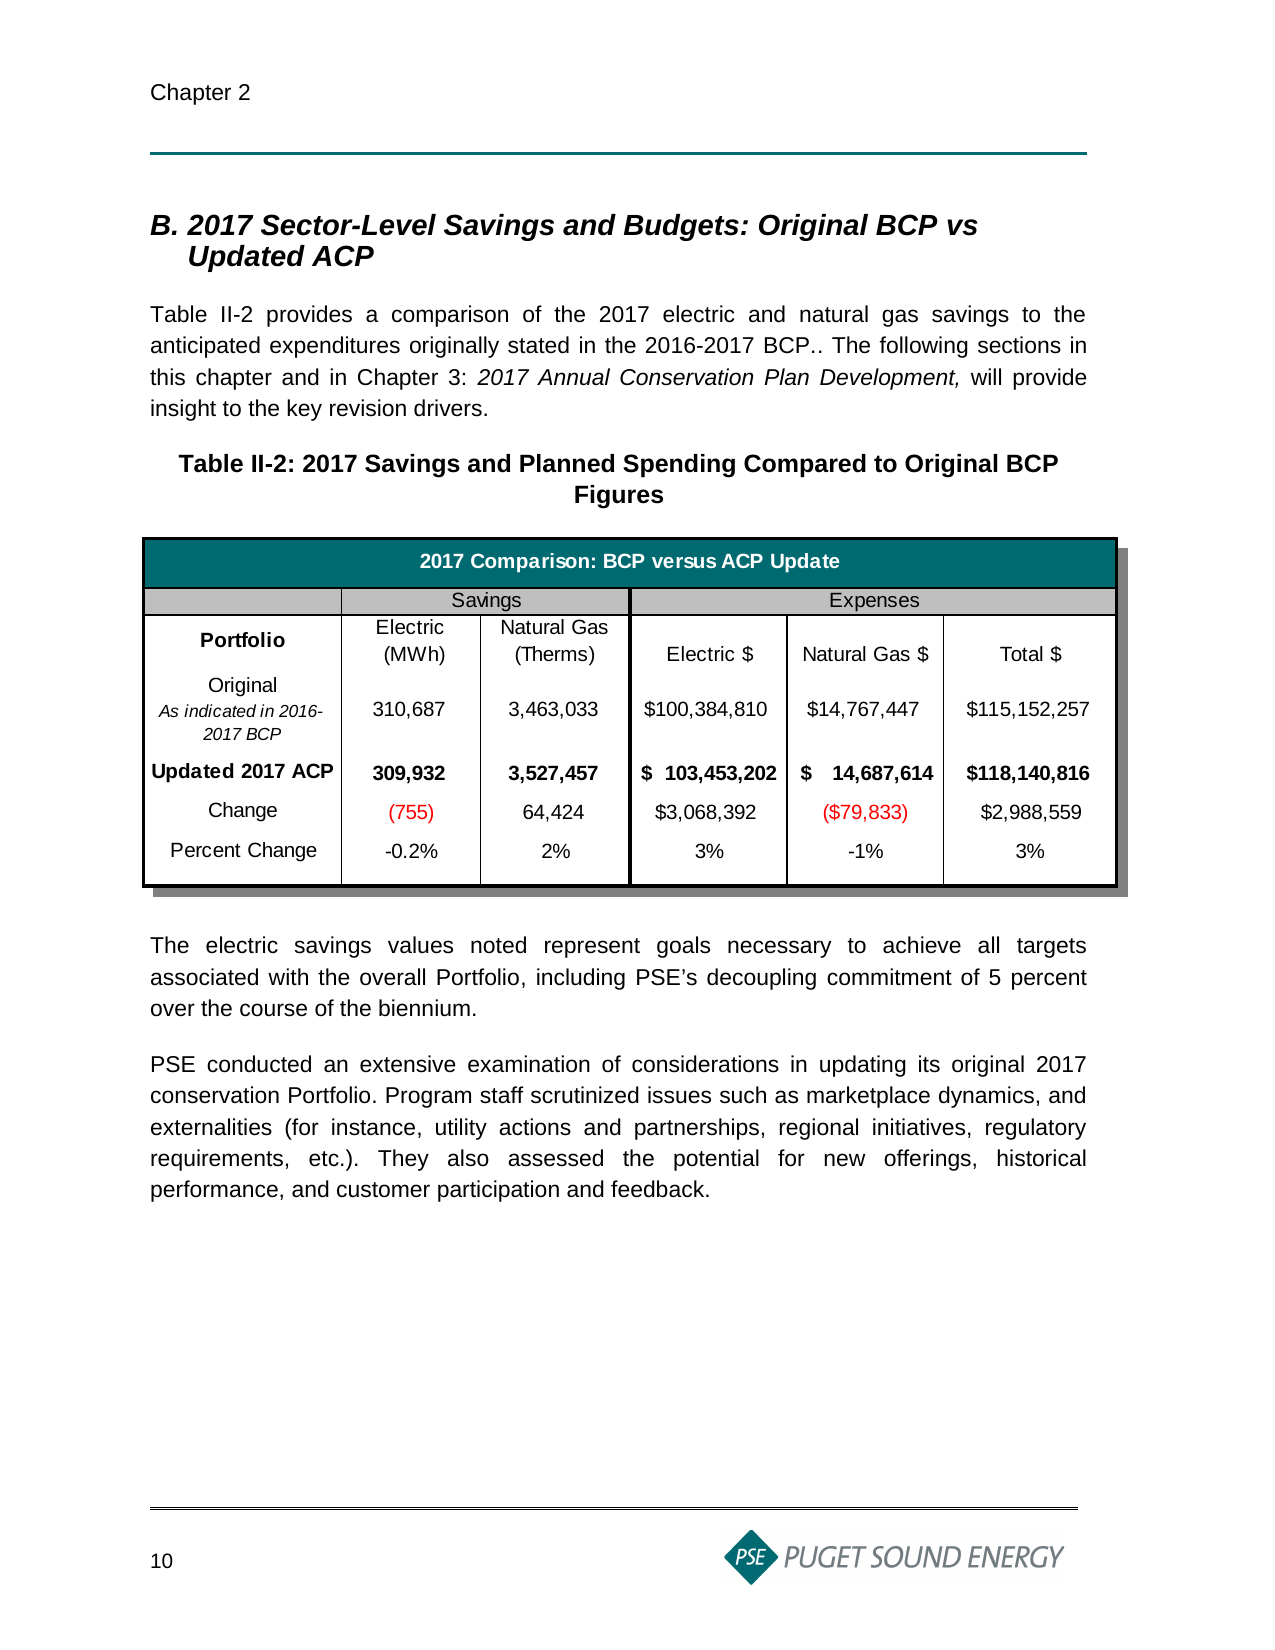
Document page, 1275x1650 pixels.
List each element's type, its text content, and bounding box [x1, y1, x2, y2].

picture [724, 1530, 1065, 1585]
subtitle 2017 Sector-Level Savings and Budgets: Original BCP vs Updated ACP [150, 210, 1087, 272]
text The electric savings values noted represent goals necessary to achieve all targets associated with the overall Portfolio, including PSE’s decoupling commitment of 5 percent over the course of the biennium. [150, 929, 1087, 1022]
text PSE conducted an extensive examination of considerations in updating its original 2017 conservation Portfolio. Program staff scrutinized issues such as marketplace dynamics, and externalities (for instance, utility actions and partnerships, regional initiatives, regulatory requirements, etc.). They also assessed the potential for new offerings, historical performance, and customer participation and feedback. [150, 1047, 1087, 1204]
